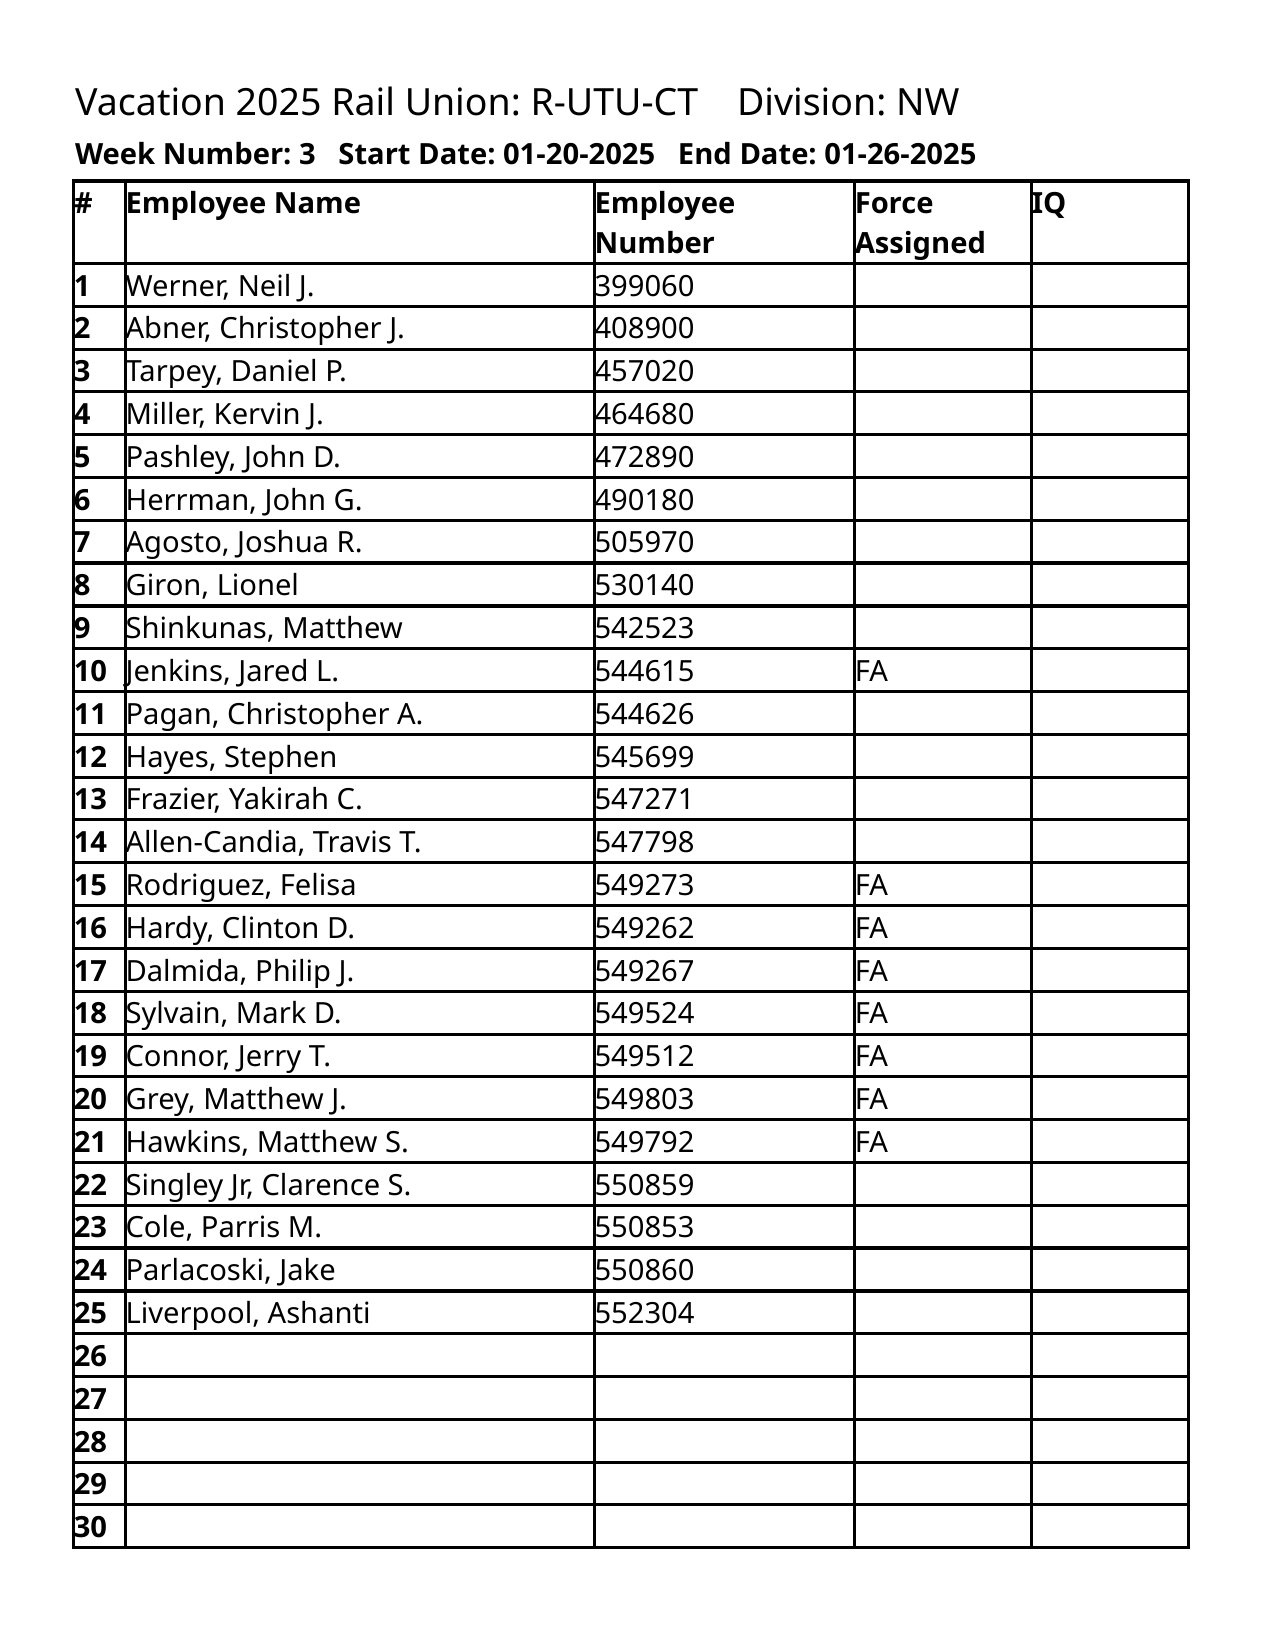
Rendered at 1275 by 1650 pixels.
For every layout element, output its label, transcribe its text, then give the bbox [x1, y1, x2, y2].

table_cell 1 [75, 265, 124, 304]
table_cell 549512 [596, 1036, 853, 1075]
table_cell 29 [75, 1464, 124, 1503]
table_cell [127, 1464, 593, 1503]
table_cell [596, 1506, 853, 1546]
table_cell 27 [75, 1378, 124, 1418]
table_cell [856, 1164, 1030, 1204]
table_cell 26 [75, 1335, 124, 1375]
table_cell [1033, 608, 1187, 647]
table_cell [1033, 565, 1187, 604]
table_cell [1033, 1207, 1187, 1246]
table_cell [1033, 436, 1187, 476]
table_cell 549273 [596, 864, 853, 904]
table_cell [1033, 1250, 1187, 1289]
table_cell Connor, Jerry T. [127, 1036, 593, 1075]
table_cell 18 [75, 993, 124, 1032]
table_cell [596, 1421, 853, 1461]
table_cell [856, 1378, 1030, 1418]
table_cell 549262 [596, 907, 853, 947]
table_cell [856, 479, 1030, 519]
table_cell [856, 693, 1030, 733]
table_cell [1033, 1164, 1187, 1204]
subtitle Week Number: 3 Start Date: 01-20-2025 End Date: 01-26-2025 [75, 134, 1200, 173]
table_cell [856, 393, 1030, 433]
table_cell 21 [75, 1121, 124, 1161]
table_cell [856, 265, 1030, 304]
table_cell FA [856, 1078, 1030, 1118]
table_cell Herrman, John G. [127, 479, 593, 519]
table_cell FA [856, 1036, 1030, 1075]
table_cell 550860 [596, 1250, 853, 1289]
table_cell [1033, 1078, 1187, 1118]
table_cell 5 [75, 436, 124, 476]
table_cell 544626 [596, 693, 853, 733]
table_cell 6 [75, 479, 124, 519]
table_cell Giron, Lionel [127, 565, 593, 604]
table_cell [1033, 351, 1187, 390]
table_cell 399060 [596, 265, 853, 304]
table_cell 547271 [596, 779, 853, 818]
table_cell Sylvain, Mark D. [127, 993, 593, 1032]
table_cell 30 [75, 1506, 124, 1546]
table_cell [856, 821, 1030, 861]
table_cell [856, 1506, 1030, 1546]
table_cell [1033, 522, 1187, 561]
table_cell [856, 1421, 1030, 1461]
table_cell 490180 [596, 479, 853, 519]
table_cell 464680 [596, 393, 853, 433]
table_cell 542523 [596, 608, 853, 647]
table_cell Parlacoski, Jake [127, 1250, 593, 1289]
table_cell [856, 522, 1030, 561]
table_cell [856, 436, 1030, 476]
table_cell Dalmida, Philip J. [127, 950, 593, 989]
table_cell Frazier, Yakirah C. [127, 779, 593, 818]
table_cell 552304 [596, 1293, 853, 1332]
table_cell 544615 [596, 650, 853, 690]
table_cell [1033, 1378, 1187, 1418]
table_cell 530140 [596, 565, 853, 604]
table_cell 13 [75, 779, 124, 818]
table_cell 11 [75, 693, 124, 733]
table_header Force Assigned [856, 183, 1030, 262]
table_cell 7 [75, 522, 124, 561]
table_cell 22 [75, 1164, 124, 1204]
table_cell 408900 [596, 308, 853, 347]
table_cell Rodriguez, Felisa [127, 864, 593, 904]
table_cell [1033, 993, 1187, 1032]
table_header IQ [1033, 183, 1187, 262]
table_cell Hayes, Stephen [127, 736, 593, 776]
table_cell 12 [75, 736, 124, 776]
table_cell [856, 1207, 1030, 1246]
table_cell 472890 [596, 436, 853, 476]
table_cell 19 [75, 1036, 124, 1075]
table_cell 15 [75, 864, 124, 904]
table_cell Singley Jr, Clarence S. [127, 1164, 593, 1204]
table_cell [127, 1378, 593, 1418]
table_cell FA [856, 650, 1030, 690]
table_cell [1033, 779, 1187, 818]
table_cell Pashley, John D. [127, 436, 593, 476]
table_cell 549267 [596, 950, 853, 989]
table_cell FA [856, 907, 1030, 947]
table_cell Agosto, Joshua R. [127, 522, 593, 561]
table_cell [856, 1250, 1030, 1289]
table_cell [856, 779, 1030, 818]
table_cell Hardy, Clinton D. [127, 907, 593, 947]
table_cell [1033, 650, 1187, 690]
table_cell 549524 [596, 993, 853, 1032]
table_cell [1033, 1121, 1187, 1161]
table_cell [856, 608, 1030, 647]
table_cell [1033, 1421, 1187, 1461]
table_cell 10 [75, 650, 124, 690]
table_cell [1033, 736, 1187, 776]
table_cell 550859 [596, 1164, 853, 1204]
table_cell [1033, 1335, 1187, 1375]
table_cell 4 [75, 393, 124, 433]
table_cell 549792 [596, 1121, 853, 1161]
table_cell FA [856, 864, 1030, 904]
table_cell [1033, 308, 1187, 347]
table_cell 14 [75, 821, 124, 861]
table_cell Werner, Neil J. [127, 265, 593, 304]
table_cell [1033, 693, 1187, 733]
table_cell FA [856, 993, 1030, 1032]
table_cell [1033, 1293, 1187, 1332]
table_header Employee Name [127, 183, 593, 262]
table_cell Grey, Matthew J. [127, 1078, 593, 1118]
table_cell Cole, Parris M. [127, 1207, 593, 1246]
table_cell [1033, 907, 1187, 947]
table_cell Liverpool, Ashanti [127, 1293, 593, 1332]
table_cell 25 [75, 1293, 124, 1332]
table_cell [1033, 1036, 1187, 1075]
table_cell Hawkins, Matthew S. [127, 1121, 593, 1161]
table_cell 505970 [596, 522, 853, 561]
table_cell 545699 [596, 736, 853, 776]
table_cell 28 [75, 1421, 124, 1461]
table_cell Jenkins, Jared L. [127, 650, 593, 690]
table_cell Pagan, Christopher A. [127, 693, 593, 733]
table_cell Tarpey, Daniel P. [127, 351, 593, 390]
table_cell FA [856, 1121, 1030, 1161]
table_cell [1033, 1464, 1187, 1503]
table_cell 549803 [596, 1078, 853, 1118]
table_cell [127, 1506, 593, 1546]
table_cell 9 [75, 608, 124, 647]
table_cell [1033, 821, 1187, 861]
table_cell 2 [75, 308, 124, 347]
table_cell [856, 565, 1030, 604]
table_cell [127, 1335, 593, 1375]
table_cell [856, 1335, 1030, 1375]
table_cell 457020 [596, 351, 853, 390]
table_cell [1033, 265, 1187, 304]
table_cell [1033, 393, 1187, 433]
table_cell [1033, 864, 1187, 904]
table_cell [856, 308, 1030, 347]
table_header Employee Number [596, 183, 853, 262]
table_cell [856, 351, 1030, 390]
table_cell [127, 1421, 593, 1461]
table_cell 23 [75, 1207, 124, 1246]
table_cell 24 [75, 1250, 124, 1289]
table_cell [596, 1335, 853, 1375]
table_cell [1033, 950, 1187, 989]
table_cell 547798 [596, 821, 853, 861]
table_cell FA [856, 950, 1030, 989]
table_cell [596, 1464, 853, 1503]
table_header # [75, 183, 124, 262]
table_cell Abner, Christopher J. [127, 308, 593, 347]
table_cell 20 [75, 1078, 124, 1118]
table_cell 16 [75, 907, 124, 947]
table_cell 550853 [596, 1207, 853, 1246]
table_cell [856, 1464, 1030, 1503]
table_cell Allen-Candia, Travis T. [127, 821, 593, 861]
table_cell 3 [75, 351, 124, 390]
table_cell [1033, 479, 1187, 519]
table_cell Shinkunas, Matthew [127, 608, 593, 647]
table_cell [856, 736, 1030, 776]
subtitle Vacation 2025 Rail Union: R-UTU-CT Division: NW [75, 75, 1200, 126]
table_cell [856, 1293, 1030, 1332]
table_cell Miller, Kervin J. [127, 393, 593, 433]
table_cell 8 [75, 565, 124, 604]
table_cell 17 [75, 950, 124, 989]
table_cell [596, 1378, 853, 1418]
table_cell [1033, 1506, 1187, 1546]
